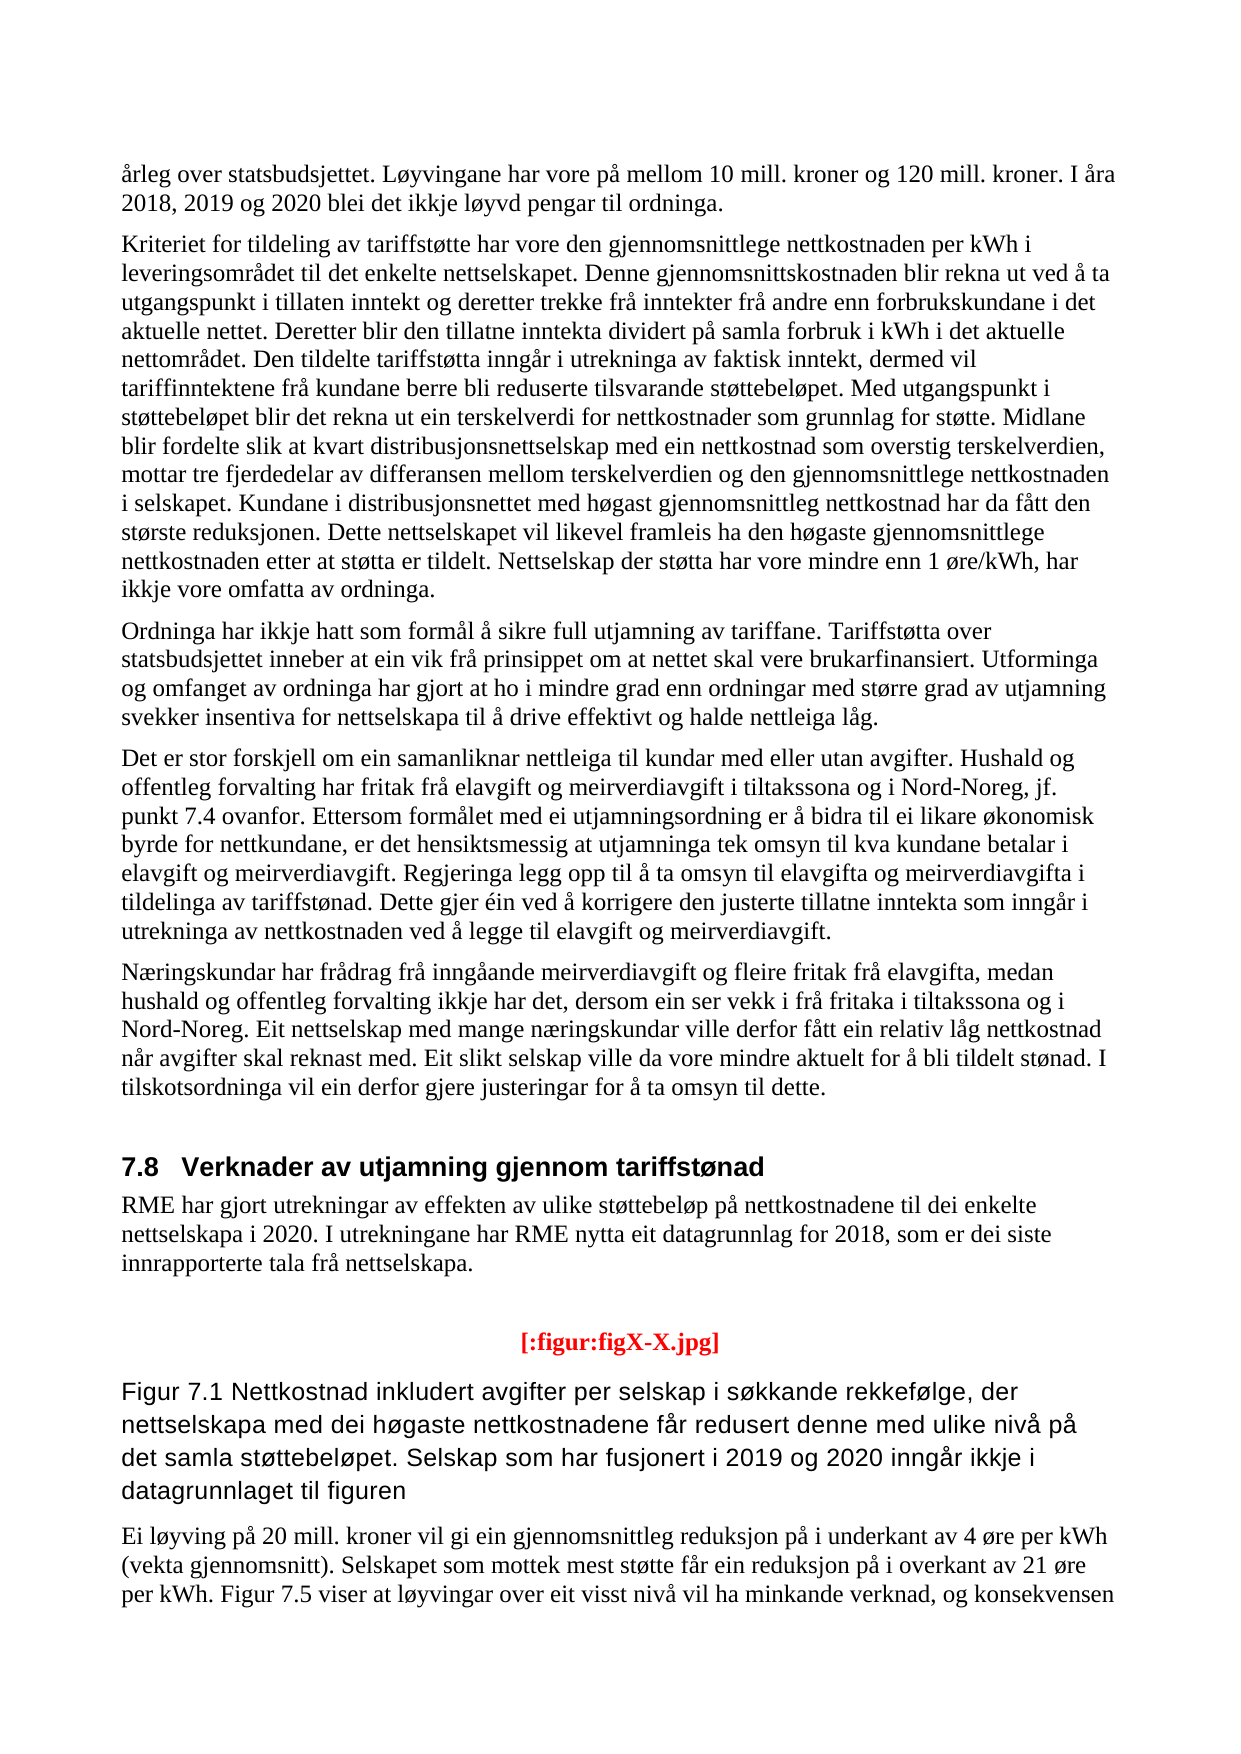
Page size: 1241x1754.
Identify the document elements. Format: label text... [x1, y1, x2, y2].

subtitle Verknader av utjamning gjennom tariffstønad [121, 1151, 1119, 1182]
text RME har gjort utrekningar av effekten av ulike støttebeløp på nettkostnadene til dei enkelte nettselskapa i 2020. I utrekningane har RME nytta eit datagrunnlag for 2018, som er dei siste innrapporterte tala frå nettselskapa. [121, 1190, 1119, 1277]
text Ordninga har ikkje hatt som formål å sikre full utjamning av tariffane. Tariffstøtta over statsbudsjettet inneber at ein vik frå prinsippet om at nettet skal vere brukarfinansiert. Utforminga og omfanget av ordninga har gjort at ho i mindre grad enn ordningar med større grad av utjamning svekker insentiva for nettselskapa til å drive effektivt og halde nettleiga låg. [121, 616, 1119, 731]
text Det er stor forskjell om ein samanliknar nettleiga til kundar med eller utan avgifter. Hushald og offentleg forvalting har fritak frå elavgift og meirverdiavgift i tiltakssona og i Nord-Noreg, jf. punkt 7.4 ovanfor. Ettersom formålet med ei utjamningsordning er å bidra til ei likare økonomisk byrde for nettkundane, er det hensiktsmessig at utjamninga tek omsyn til kva kundane betalar i elavgift og meirverdiavgift. Regjeringa legg opp til å ta omsyn til elavgifta og meirverdiavgifta i tildelinga av tariffstønad. Dette gjer éin ved å korrigere den justerte tillatne inntekta som inngår i utrekninga av nettkostnaden ved å legge til elavgift og meirverdiavgift. [121, 743, 1119, 944]
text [121, 1521, 1119, 1607]
text Nettkostnad inkludert avgifter per selskap i søkkande rekkefølge, der nettselskapa med dei høgaste nettkostnadene får redusert denne med ulike nivå på det samla støttebeløpet. Selskap som har fusjonert i 2019 og 2020 inngår ikkje i datagrunnlaget til figuren [121, 1377, 1119, 1504]
text Næringskundar har frådrag frå inngåande meirverdiavgift og fleire fritak frå elavgifta, medan hushald og offentleg forvalting ikkje har det, dersom ein ser vekk i frå fritaka i tiltakssona og i Nord-Noreg. Eit nettselskap med mange næringskundar ville derfor fått ein relativ låg nettkostnad når avgifter skal reknast med. Eit slikt selskap ville da vore mindre aktuelt for å bli tildelt stønad. I tilskotsordninga vil ein derfor gjere justeringar for å ta omsyn til dette. [121, 957, 1119, 1101]
text [:figur:figX-X.jpg] [121, 1331, 1119, 1356]
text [121, 159, 1119, 217]
text Kriteriet for tildeling av tariffstøtte har vore den gjennomsnittlege nettkostnaden per kWh i leveringsområdet til det enkelte nettselskapet. Denne gjennomsnittskostnaden blir rekna ut ved å ta utgangspunkt i tillaten inntekt og deretter trekke frå inntekter frå andre enn forbrukskundane i det aktuelle nettet. Deretter blir den tillatne inntekta dividert på samla forbruk i kWh i det aktuelle nettområdet. Den tildelte tariffstøtta inngår i utrekninga av faktisk inntekt, dermed vil tariffinntektene frå kundane berre bli reduserte tilsvarande støttebeløpet. Med utgangspunkt i støttebeløpet blir det rekna ut ein terskelverdi for nettkostnader som grunnlag for støtte. Midlane blir fordelte slik at kvart distribusjonsnettselskap med ein nettkostnad som overstig terskelverdien, mottar tre fjerdedelar av differansen mellom terskelverdien og den gjennomsnittlege nettkostnaden i selskapet. Kundane i distribusjonsnettet med høgast gjennomsnittleg nettkostnad har da fått den største reduksjonen. Dette nettselskapet vil likevel framleis ha den høgaste gjennomsnittlege nettkostnaden etter at støtta er tildelt. Nettselskap der støtta har vore mindre enn 1 øre/kWh, har ikkje vore omfatta av ordninga. [121, 229, 1119, 603]
